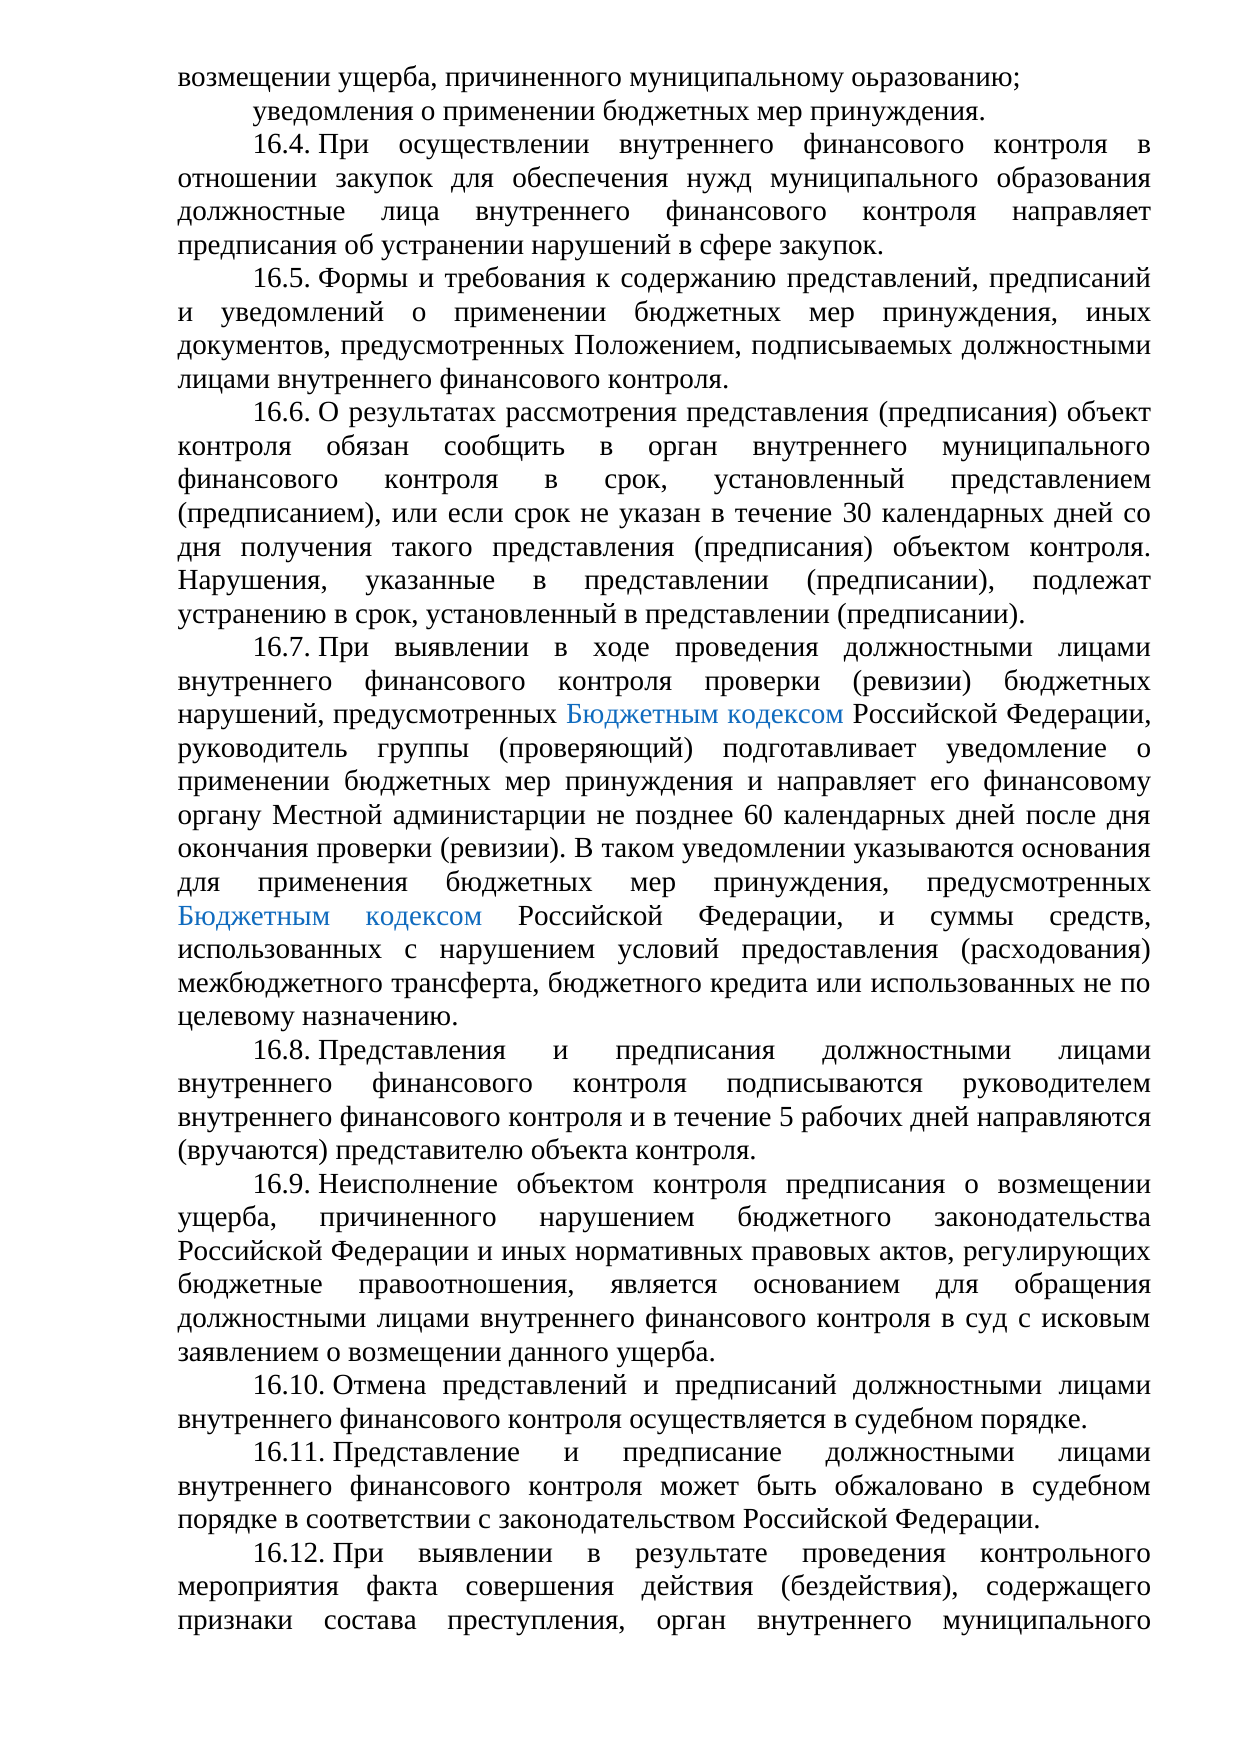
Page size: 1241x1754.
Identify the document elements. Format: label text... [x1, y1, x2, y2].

text 16.9. Неисполнение объектом контроля предписания о возмещении ущерба, причиненного нарушением бюджетного законодательства Российской Федерации и иных нормативных правовых актов, регулирующих бюджетные правоотношения, является основанием для обращения должностными лицами внутреннего финансового контроля в суд с исковым заявлением о возмещении данного ущерба. [177, 1166, 1152, 1367]
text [177, 59, 1152, 93]
text 16.11. Представление и предписание должностными лицами внутреннего финансового контроля может быть обжаловано в судебном порядке в соответствии с законодательством Российской Федерации. [177, 1434, 1152, 1535]
text 16.7. При выявлении в ходе проведения должностными лицами внутреннего финансового контроля проверки (ревизии) бюджетных нарушений, предусмотренных Бюджетным кодексом Российской Федерации, руководитель группы (проверяющий) подготавливает уведомление о применении бюджетных мер принуждения и направляет его финансовому органу Местной администарции не позднее 60 календарных дней после дня окончания проверки (ревизии). В таком уведомлении указываются основания для применения бюджетных мер принуждения, предусмотренных Бюджетным кодексом Российской Федерации, и суммы средств, использованных с нарушением условий предоставления (расходования) межбюджетного трансферта, бюджетного кредита или использованных не по целевому назначению. [177, 629, 1152, 1032]
text 16.5. Формы и требования к содержанию представлений, предписаний и уведомлений о применении бюджетных мер принуждения, иных документов, предусмотренных Положением, подписываемых должностными лицами внутреннего финансового контроля. [177, 260, 1152, 394]
text уведомления о применении бюджетных мер принуждения. [177, 93, 1152, 126]
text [177, 1535, 1152, 1636]
text 16.4. При осуществлении внутреннего финансового контроля в отношении закупок для обеспечения нужд муниципального образования должностные лица внутреннего финансового контроля направляет предписания об устранении нарушений в сфере закупок. [177, 126, 1152, 260]
text 16.10. Отмена представлений и предписаний должностными лицами внутреннего финансового контроля осуществляется в судебном порядке. [177, 1367, 1152, 1434]
text 16.8. Представления и предписания должностными лицами внутреннего финансового контроля подписываются руководителем внутреннего финансового контроля и в течение 5 рабочих дней направляются (вручаются) представителю объекта контроля. [177, 1032, 1152, 1166]
text 16.6. О результатах рассмотрения представления (предписания) объект контроля обязан сообщить в орган внутреннего муниципального финансового контроля в срок, установленный представлением (предписанием), или если срок не указан в течение 30 календарных дней со дня получения такого представления (предписания) объектом контроля. Нарушения, указанные в представлении (предписании), подлежат устранению в срок, установленный в представлении (предписании). [177, 394, 1152, 629]
